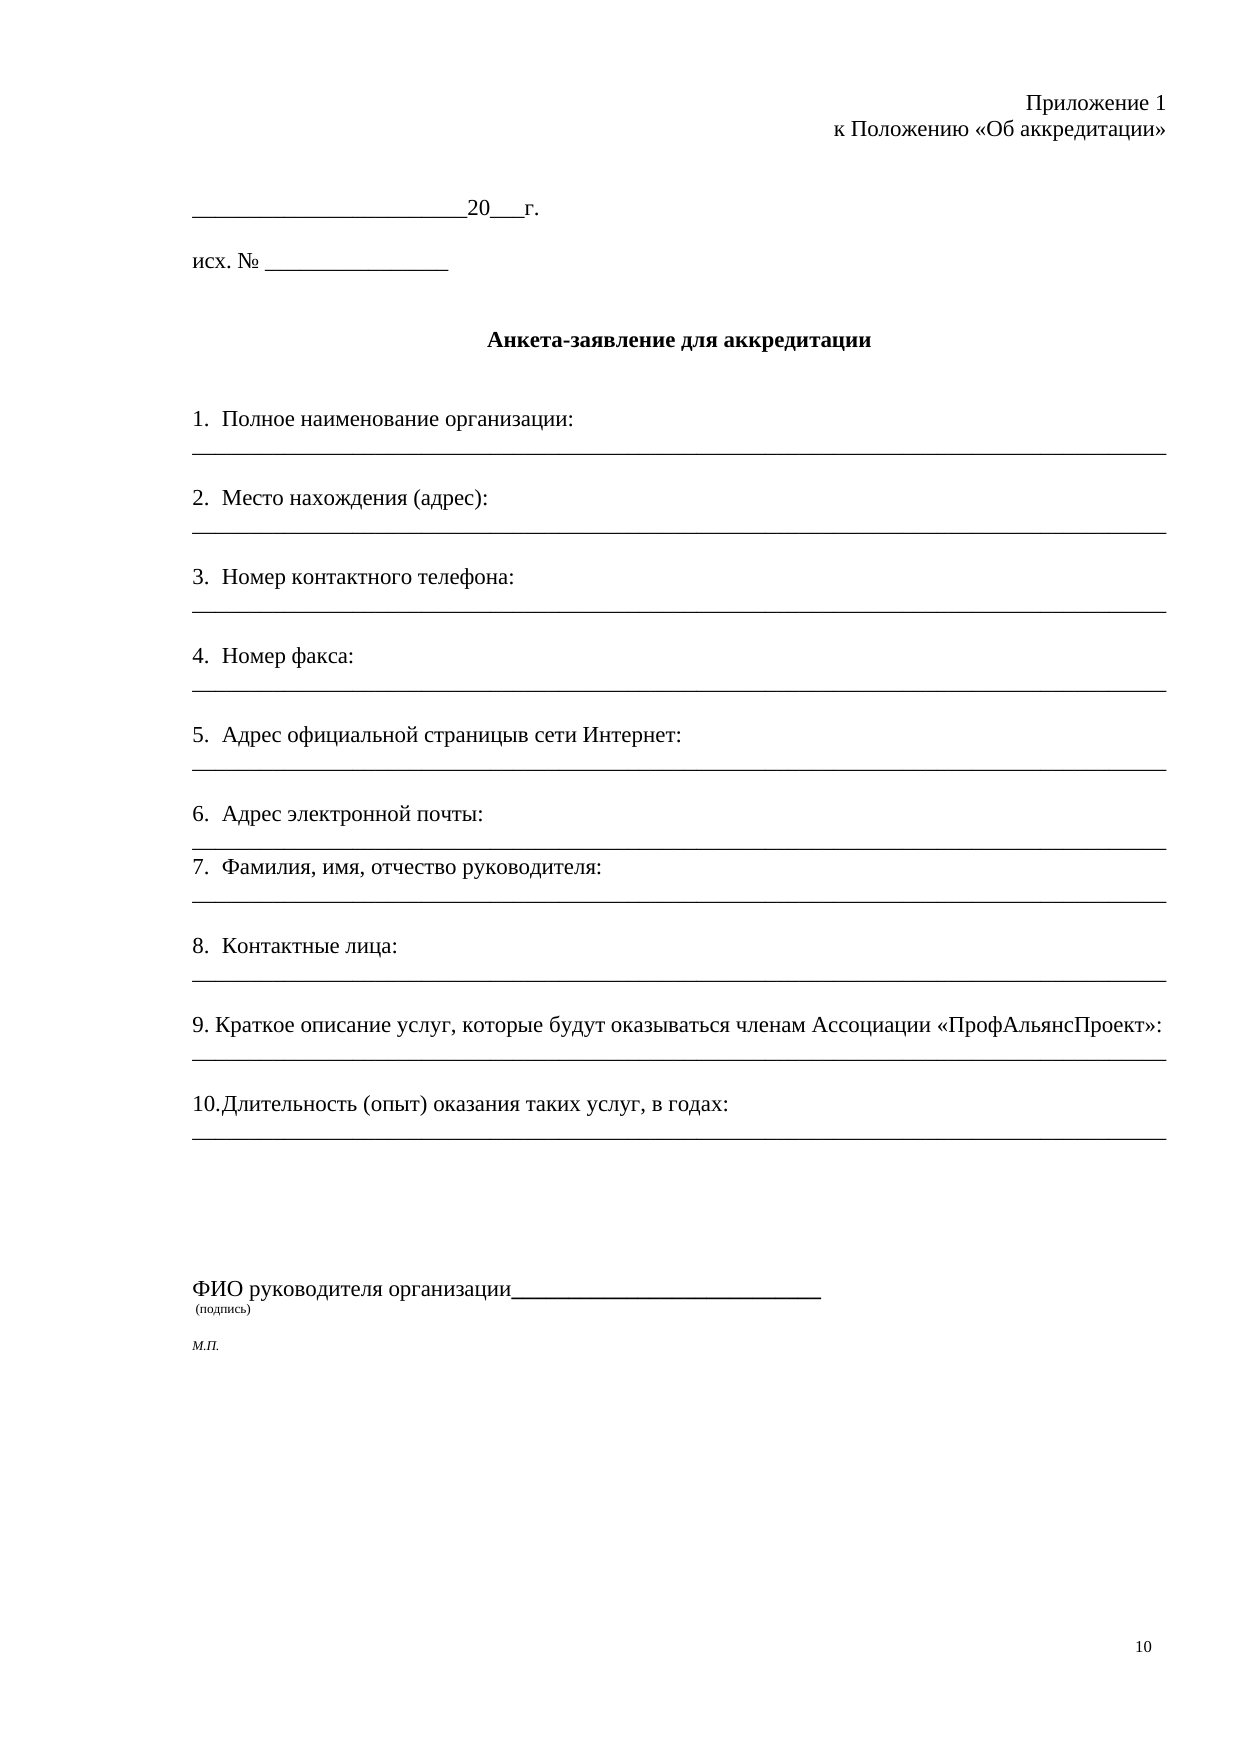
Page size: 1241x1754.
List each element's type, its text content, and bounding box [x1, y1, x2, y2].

text ________________________20___г. [148, 194, 1167, 220]
list Фамилия, имя, отчество руководителя: [148, 853, 1167, 879]
text _____________________________________________________________________________________ [148, 879, 1167, 906]
text исх. № ________________ [148, 247, 1167, 273]
list Адрес официальной страницыв сети Интернет: [148, 721, 1167, 747]
list Номер факса: [148, 642, 1167, 668]
text Анкета-заявление для аккредитации [148, 326, 1167, 352]
list Адрес электронной почты: [148, 800, 1167, 827]
text ФИО руководителя организации___________________________ [148, 1274, 1167, 1301]
text 9. Краткое описание услуг, которые будут оказываться членам Ассоциации «ПрофАльянсПроект»: [148, 1011, 1167, 1037]
text _____________________________________________________________________________________ [148, 747, 1167, 774]
text _____________________________________________________________________________________ [148, 589, 1167, 616]
text _____________________________________________________________________________________ [148, 958, 1167, 985]
text _____________________________________________________________________________________ [148, 510, 1167, 537]
text _____________________________________________________________________________________ [148, 431, 1167, 458]
list Номер контактного телефона: [148, 563, 1167, 589]
list Место нахождения (адрес): [148, 484, 1167, 510]
text _____________________________________________________________________________________ [148, 1116, 1167, 1143]
list Длительность (опыт) оказания таких услуг, в годах: [148, 1090, 1167, 1116]
text (подпись) [148, 1301, 1167, 1327]
text _____________________________________________________________________________________ [148, 1037, 1167, 1064]
text к Положению «Об аккредитации» [148, 115, 1167, 141]
text _____________________________________________________________________________________ [148, 827, 1167, 853]
text Приложение 1 [148, 89, 1167, 115]
text _____________________________________________________________________________________ [148, 668, 1167, 695]
list Полное наименование организации: [148, 405, 1167, 431]
text М.П. [148, 1327, 1167, 1354]
list Контактные лица: [148, 932, 1167, 958]
